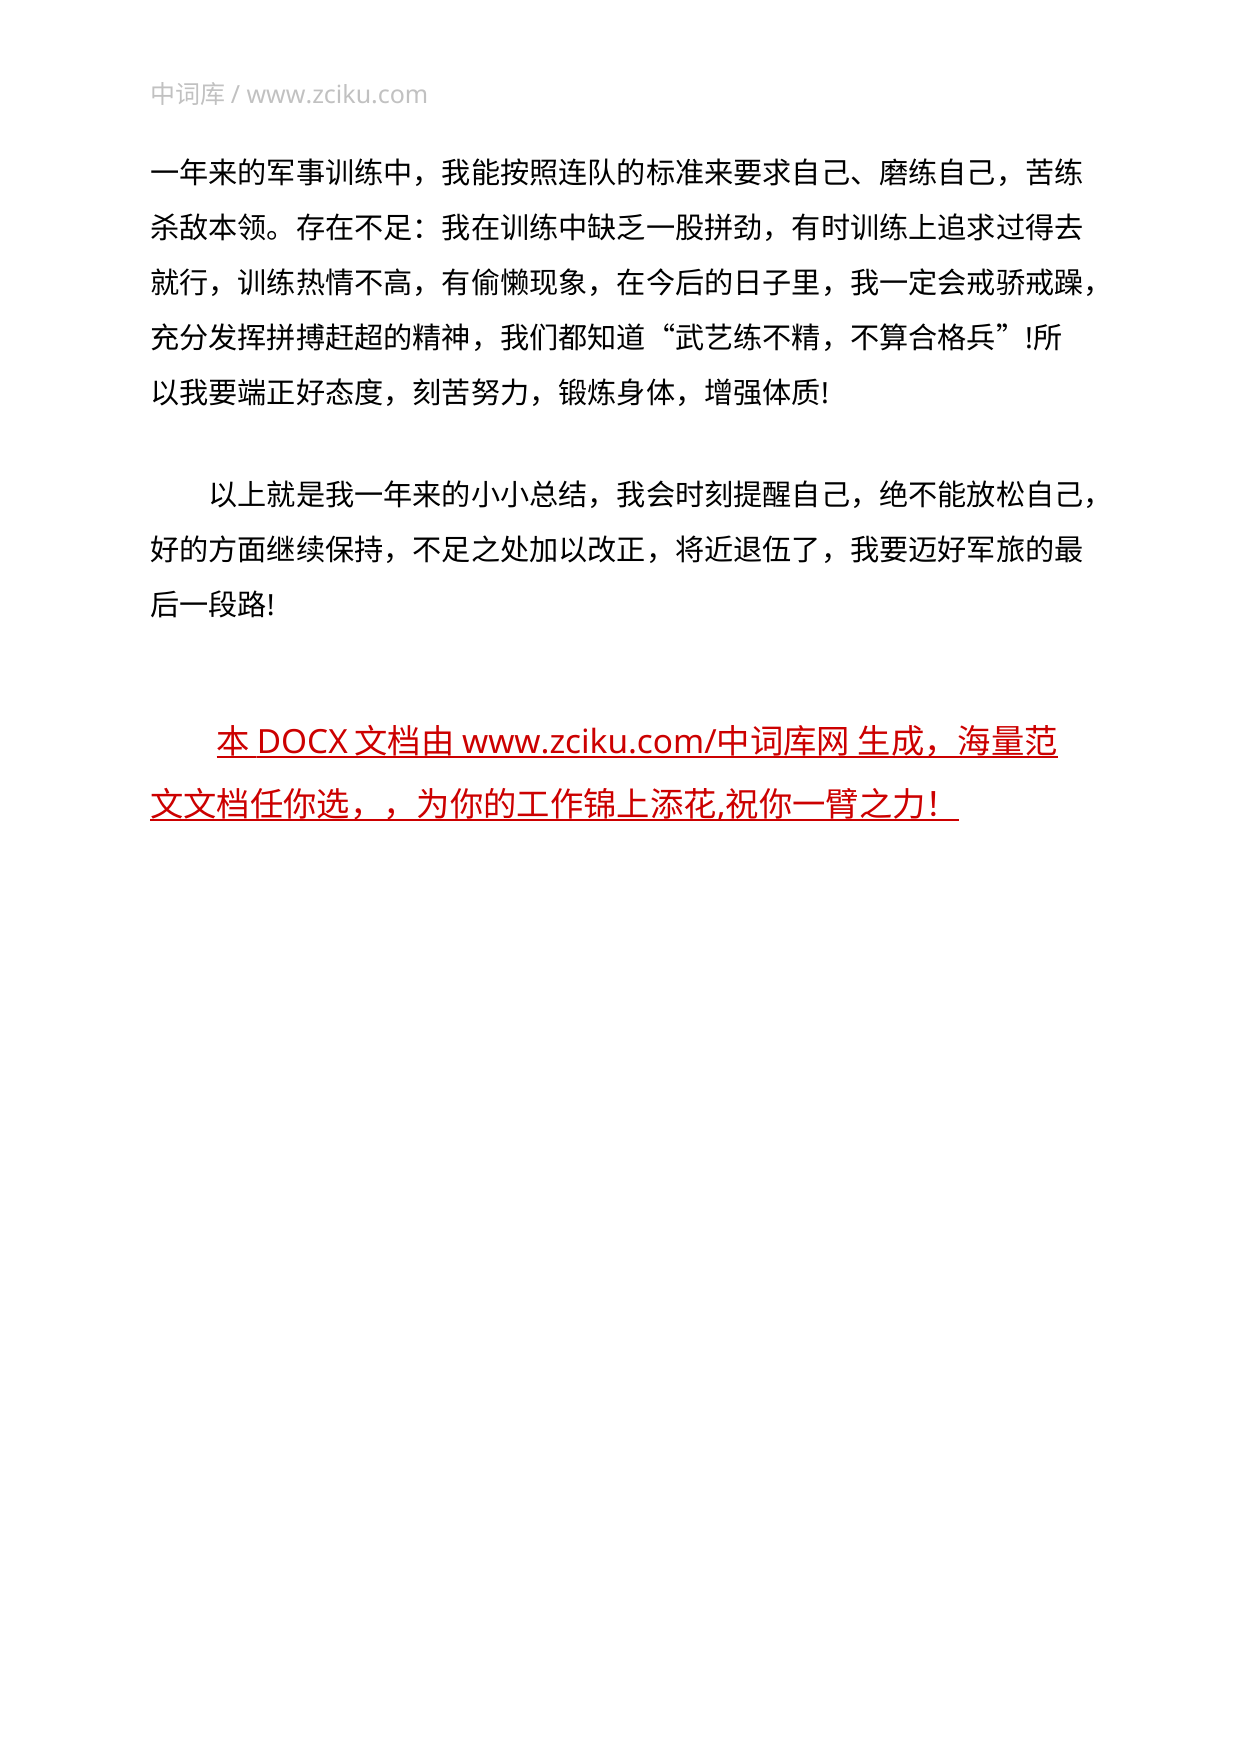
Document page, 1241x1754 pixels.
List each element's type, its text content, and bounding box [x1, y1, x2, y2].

text 以上就是我一年来的小小总结，我会时刻提醒自己，绝不能放松自己，好的方面继续保持，不足之处加以改正，将近退伍了，我要迈好军旅的最后一段路! [150, 472, 1090, 624]
text 本DOCX文档由 www.zciku.com/中词库网 生成，海量范文文档任你选，，为你的工作锦上添花,祝你一臂之力！ [150, 715, 1090, 826]
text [150, 150, 1090, 412]
